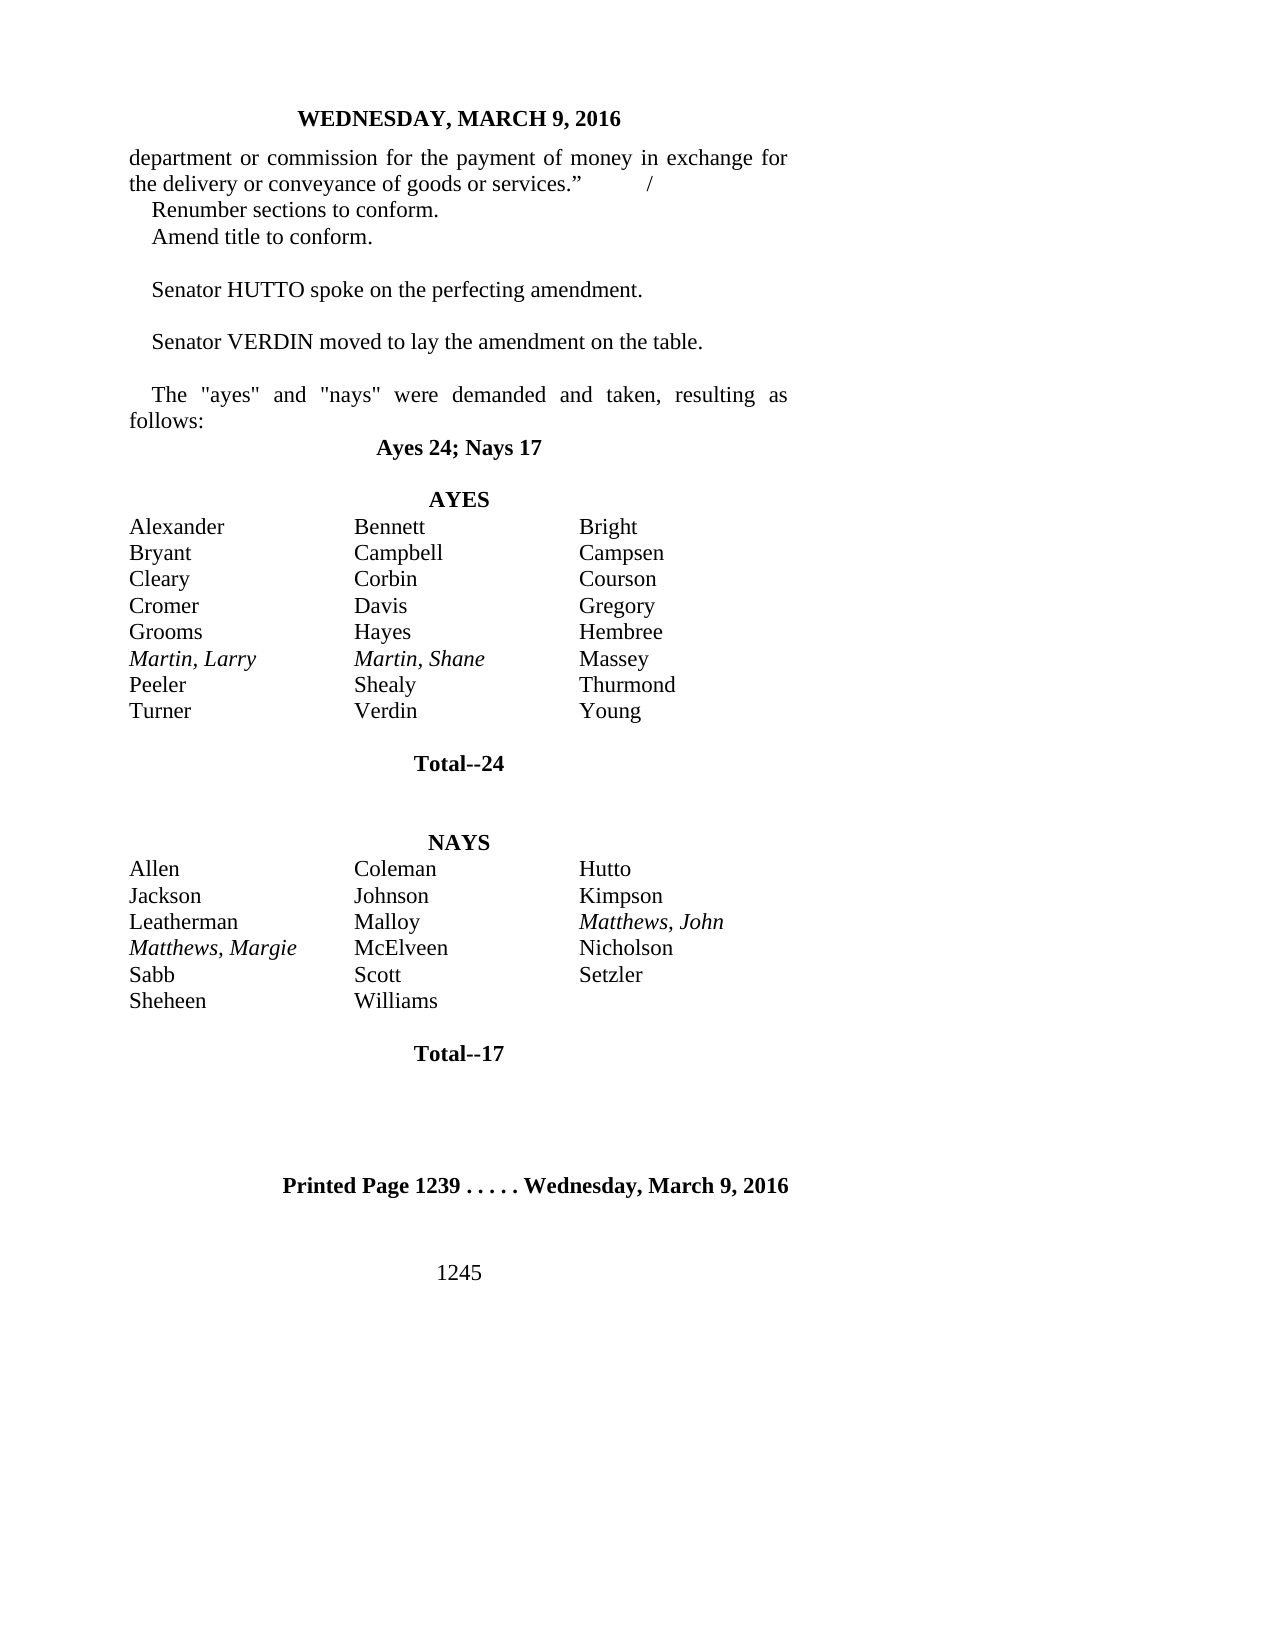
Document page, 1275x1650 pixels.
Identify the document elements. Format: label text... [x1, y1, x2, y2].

text Ayes 24; Nays 17 [129, 434, 789, 460]
text Total--17 [129, 1040, 789, 1066]
text Peeler Shealy Thurmond [129, 671, 789, 697]
text Martin, Larry Martin, Shane Massey [129, 644, 789, 671]
text AYES [129, 486, 789, 513]
text Total--24 [129, 750, 789, 776]
text Turner Verdin Young [129, 697, 789, 724]
text Leatherman Malloy Matthews, John [129, 908, 789, 934]
text Renumber sections to conform. [129, 197, 789, 223]
text Jackson Johnson Kimpson [129, 882, 789, 908]
text Cromer Davis Gregory [129, 592, 789, 618]
text Matthews, Margie McElveen Nicholson [129, 934, 789, 961]
text Sabb Scott Setzler [129, 961, 789, 987]
text Cleary Corbin Courson [129, 566, 789, 592]
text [129, 144, 789, 197]
text Senator HUTTO spoke on the perfecting amendment. [129, 276, 789, 302]
text Printed Page 1239 . . . . . Wednesday, March 9, 2016 [129, 1172, 789, 1198]
text Alexander Bennett Bright [129, 513, 789, 539]
text Bryant Campbell Campsen [129, 539, 789, 566]
text Sheheen Williams [129, 987, 789, 1013]
text Amend title to conform. [129, 223, 789, 249]
text Senator VERDIN moved to lay the amendment on the table. [129, 328, 789, 355]
text Allen Coleman Hutto [129, 855, 789, 882]
text The "ayes" and "nays" were demanded and taken, resulting as follows: [129, 381, 789, 434]
text NAYS [129, 829, 789, 855]
text Grooms Hayes Hembree [129, 618, 789, 644]
